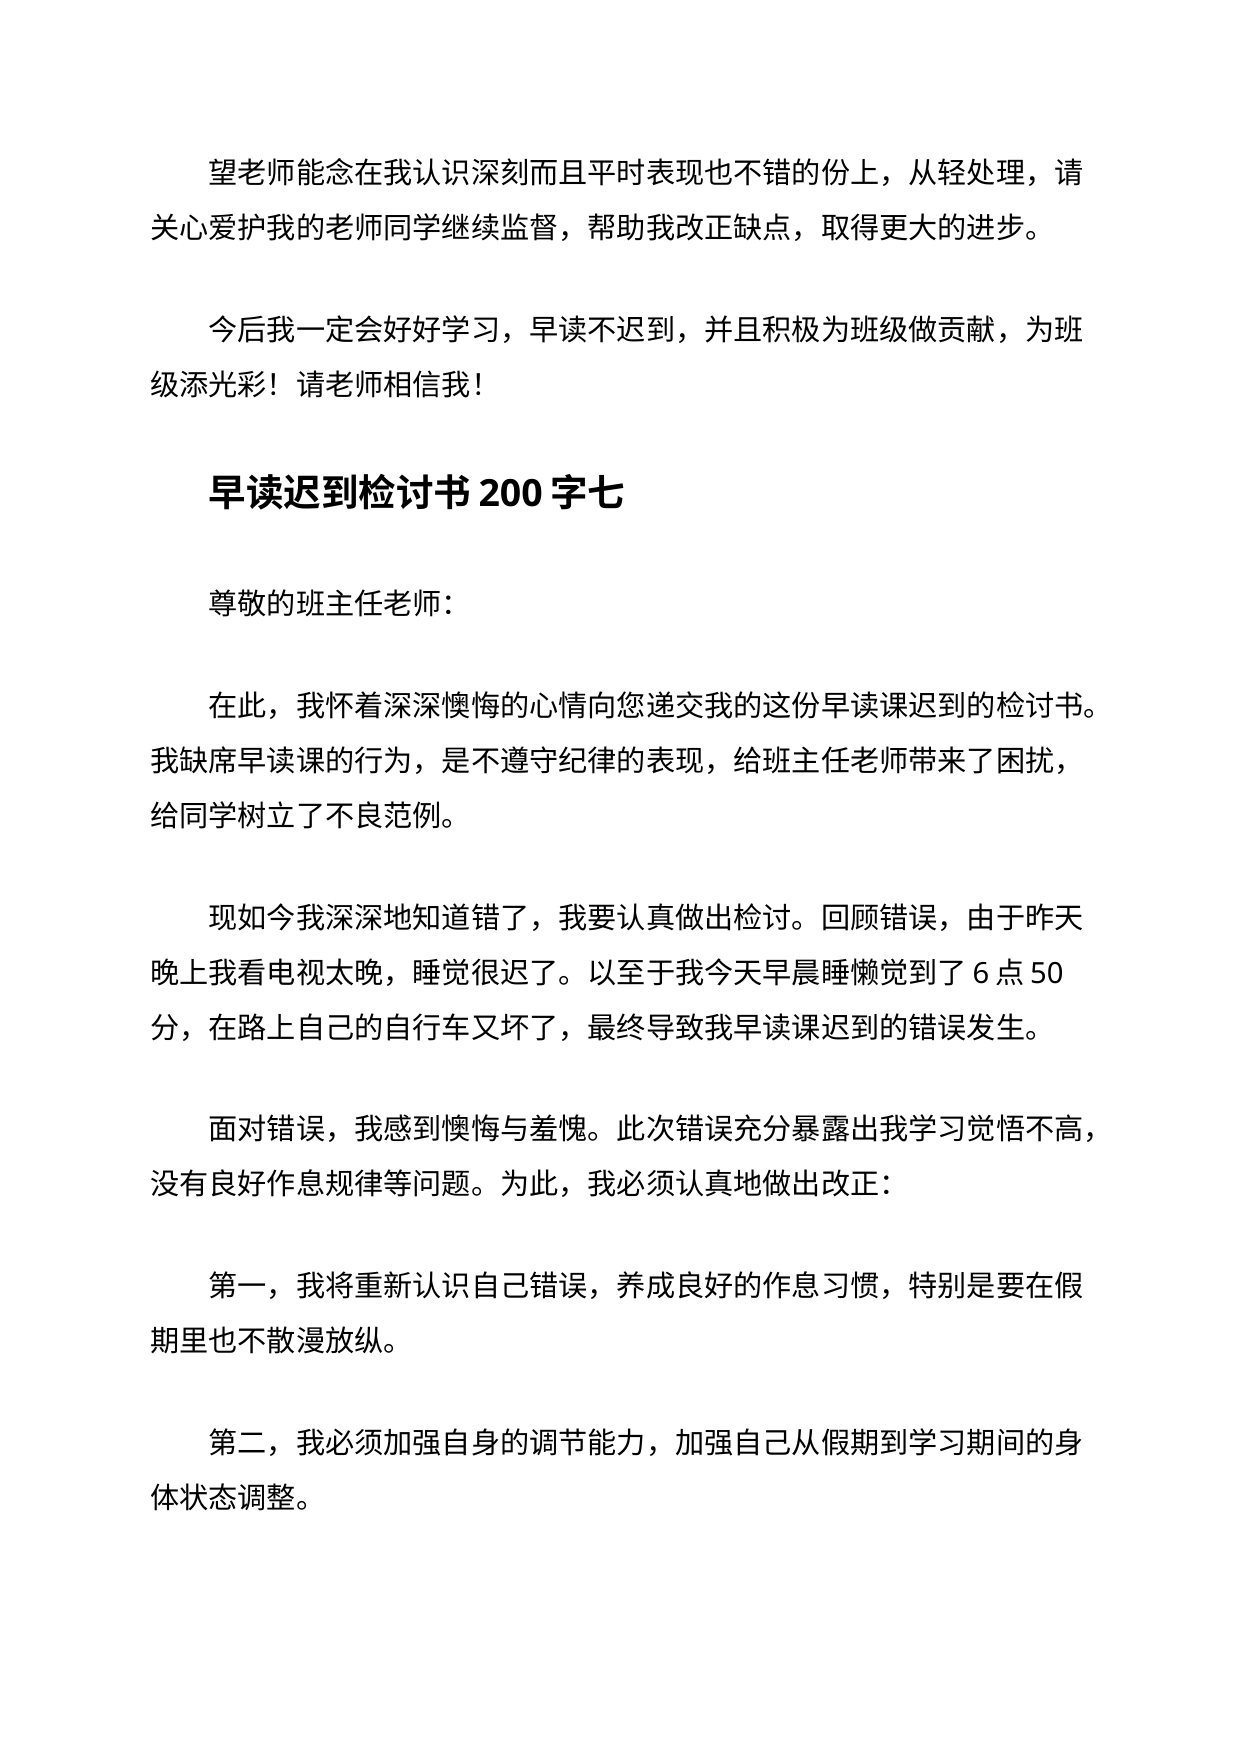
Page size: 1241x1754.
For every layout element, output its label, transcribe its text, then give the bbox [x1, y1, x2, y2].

text 尊敬的班主任老师： [150, 581, 1090, 623]
text 今后我一定会好好学习，早读不迟到，并且积极为班级做贡献，为班级添光彩！请老师相信我！ [150, 307, 1090, 404]
text 现如今我深深地知道错了，我要认真做出检讨。回顾错误，由于昨天晚上我看电视太晚，睡觉很迟了。以至于我今天早晨睡懒觉到了6点50分，在路上自己的自行车又坏了，最终导致我早读课迟到的错误发生。 [150, 894, 1090, 1046]
text 面对错误，我感到懊悔与羞愧。此次错误充分暴露出我学习觉悟不高，没有良好作息规律等问题。为此，我必须认真地做出改正： [150, 1106, 1090, 1203]
text 望老师能念在我认识深刻而且平时表现也不错的份上，从轻处理，请关心爱护我的老师同学继续监督，帮助我改正缺点，取得更大的进步。 [150, 150, 1090, 247]
text 早读迟到检讨书200字七 [150, 463, 1090, 518]
text 第一，我将重新认识自己错误，养成良好的作息习惯，特别是要在假期里也不散漫放纵。 [150, 1263, 1090, 1360]
text 第二，我必须加强自身的调节能力，加强自己从假期到学习期间的身体状态调整。 [150, 1419, 1090, 1516]
text 在此，我怀着深深懊悔的心情向您递交我的这份早读课迟到的检讨书。我缺席早读课的行为，是不遵守纪律的表现，给班主任老师带来了困扰，给同学树立了不良范例。 [150, 683, 1090, 835]
